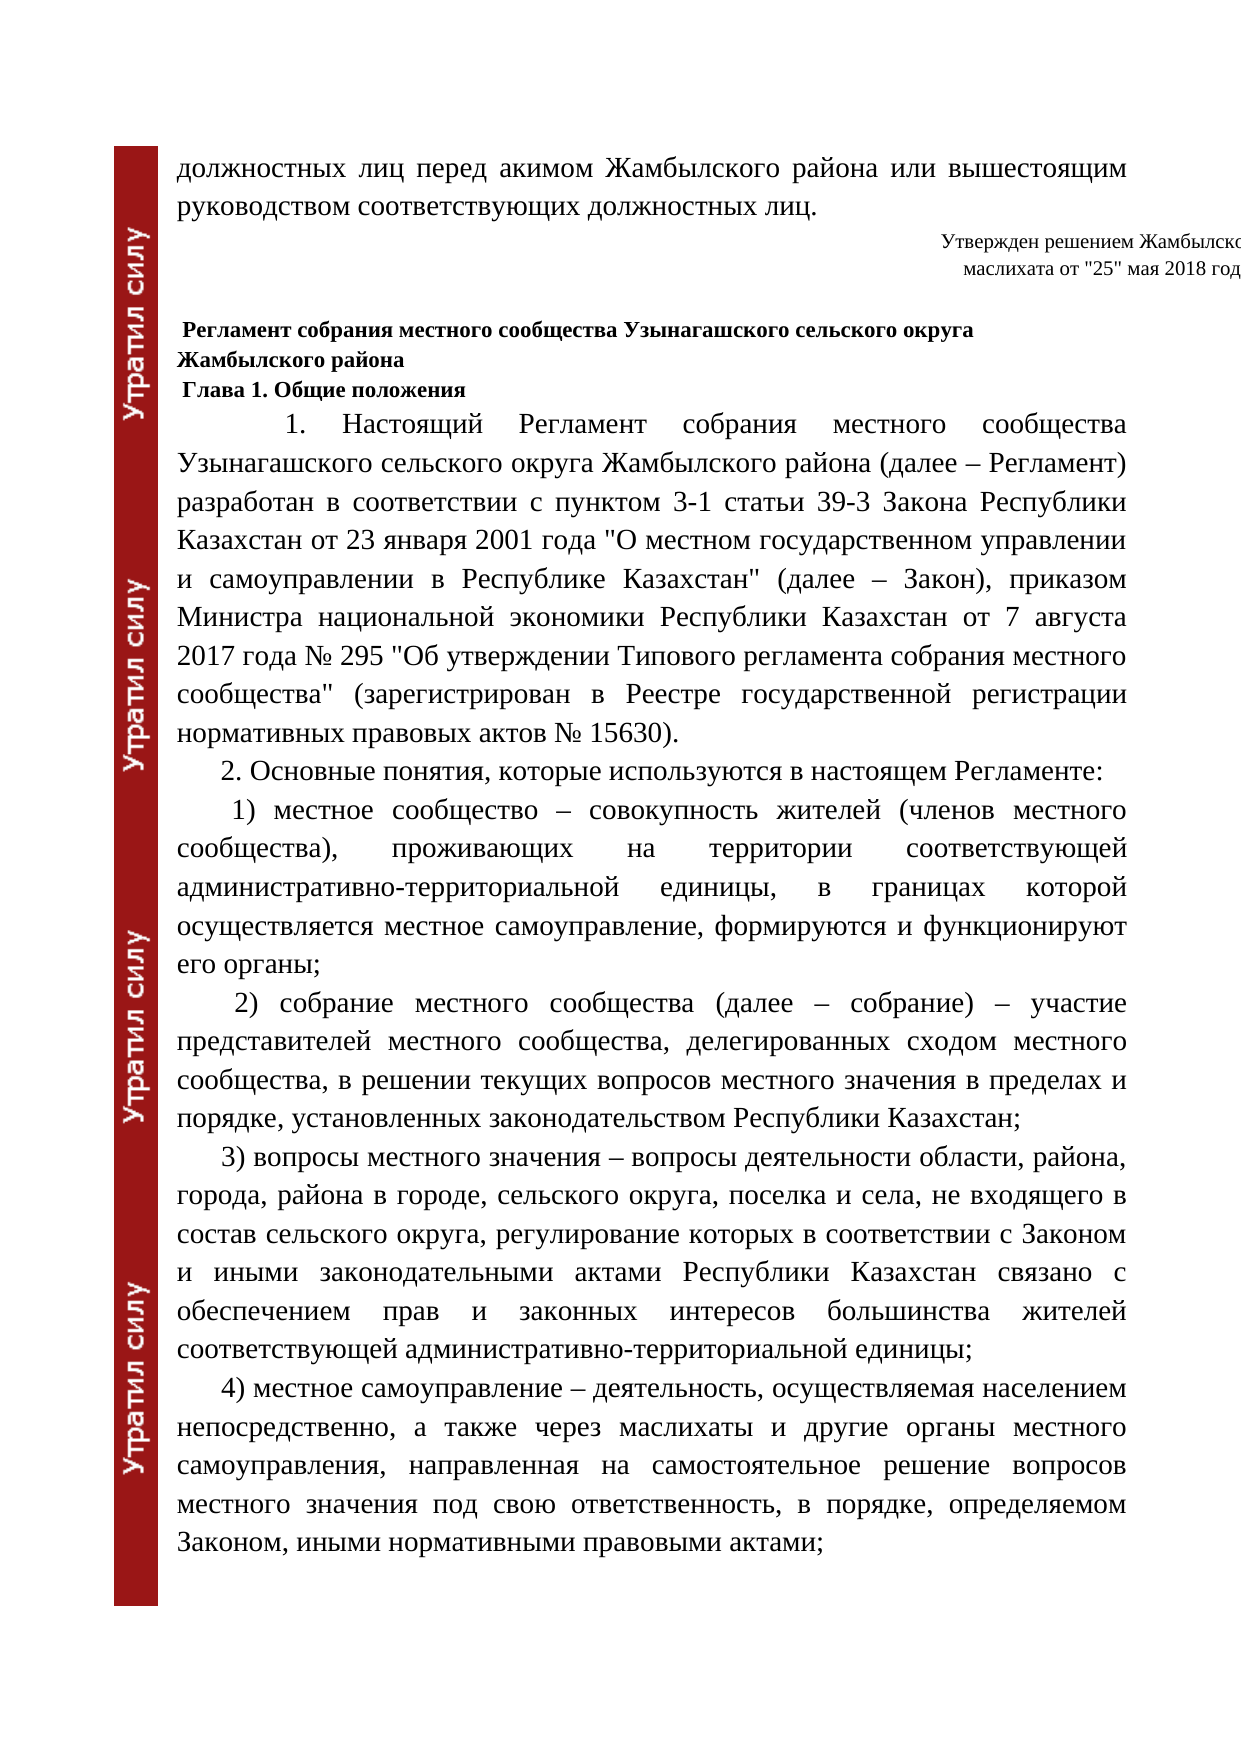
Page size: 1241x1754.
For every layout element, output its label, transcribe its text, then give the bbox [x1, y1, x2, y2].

text 2. Основные понятия, которые используются в настоящем Регламенте: [112, 753, 1128, 787]
picture [114, 1558, 158, 1606]
picture [114, 748, 158, 753]
table_header [101, 227, 912, 316]
picture [114, 787, 158, 792]
text Регламент собрания местного сообщества Узынагашского сельского округа Жамбылского района [112, 316, 1128, 372]
picture [114, 372, 158, 376]
text 1) местное сообщество – совокупность жителей (членов местного сообщества), проживающих на территории соответствующей административно-территориальной единицы, в границах которой осуществляется местное самоуправление, формируются и функционируют его органы; [112, 792, 1128, 980]
table_header Утвержден решением Жамбылского районного маслихата от "25" мая 2018 года № 38-186 [912, 227, 1240, 316]
picture [114, 146, 158, 150]
text 2) собрание местного сообщества (далее – собрание) – участие представителей местного сообщества, делегированных сходом местного сообщества, в решении текущих вопросов местного значения в пределах и порядке, установленных законодательством Республики Казахстан; [112, 985, 1128, 1134]
text 1. Настоящий Регламент собрания местного сообщества Узынагашского сельского округа Жамбылского района (далее – Регламент) разработан в соответствии с пунктом 3-1 статьи 39-3 Закона Республики Казахстан от 23 января 2001 года "О местном государственном управлении и самоуправлении в Республике Казахстан" (далее – Закон), приказом Министра национальной экономики Республики Казахстан от 7 августа 2017 года № 295 "Об утверждении Типового регламента собрания местного сообщества" (зарегистрирован в Реестре государственной регистрации нормативных правовых актов № 15630). [112, 407, 1128, 748]
picture [114, 1134, 158, 1139]
text Глава 1. Общие положения [112, 376, 1128, 403]
picture [114, 403, 158, 407]
text 4) местное самоуправление – деятельность, осуществляемая населением непосредственно, а также через маслихаты и другие органы местного самоуправления, направленная на самостоятельное решение вопросов местного значения под свою ответственность, в порядке, определяемом Законом, иными нормативными правовыми актами; [112, 1370, 1128, 1558]
picture [114, 1365, 158, 1370]
text 3) вопросы местного значения – вопросы деятельности области, района, города, района в городе, сельского округа, поселка и села, не входящего в состав сельского округа, регулирование которых в соответствии с Законом и иными законодательными актами Республики Казахстан связано с обеспечением прав и законных интересов большинства жителей соответствующей административно-территориальной единицы; [112, 1139, 1128, 1365]
picture [114, 222, 158, 227]
picture [114, 980, 158, 985]
